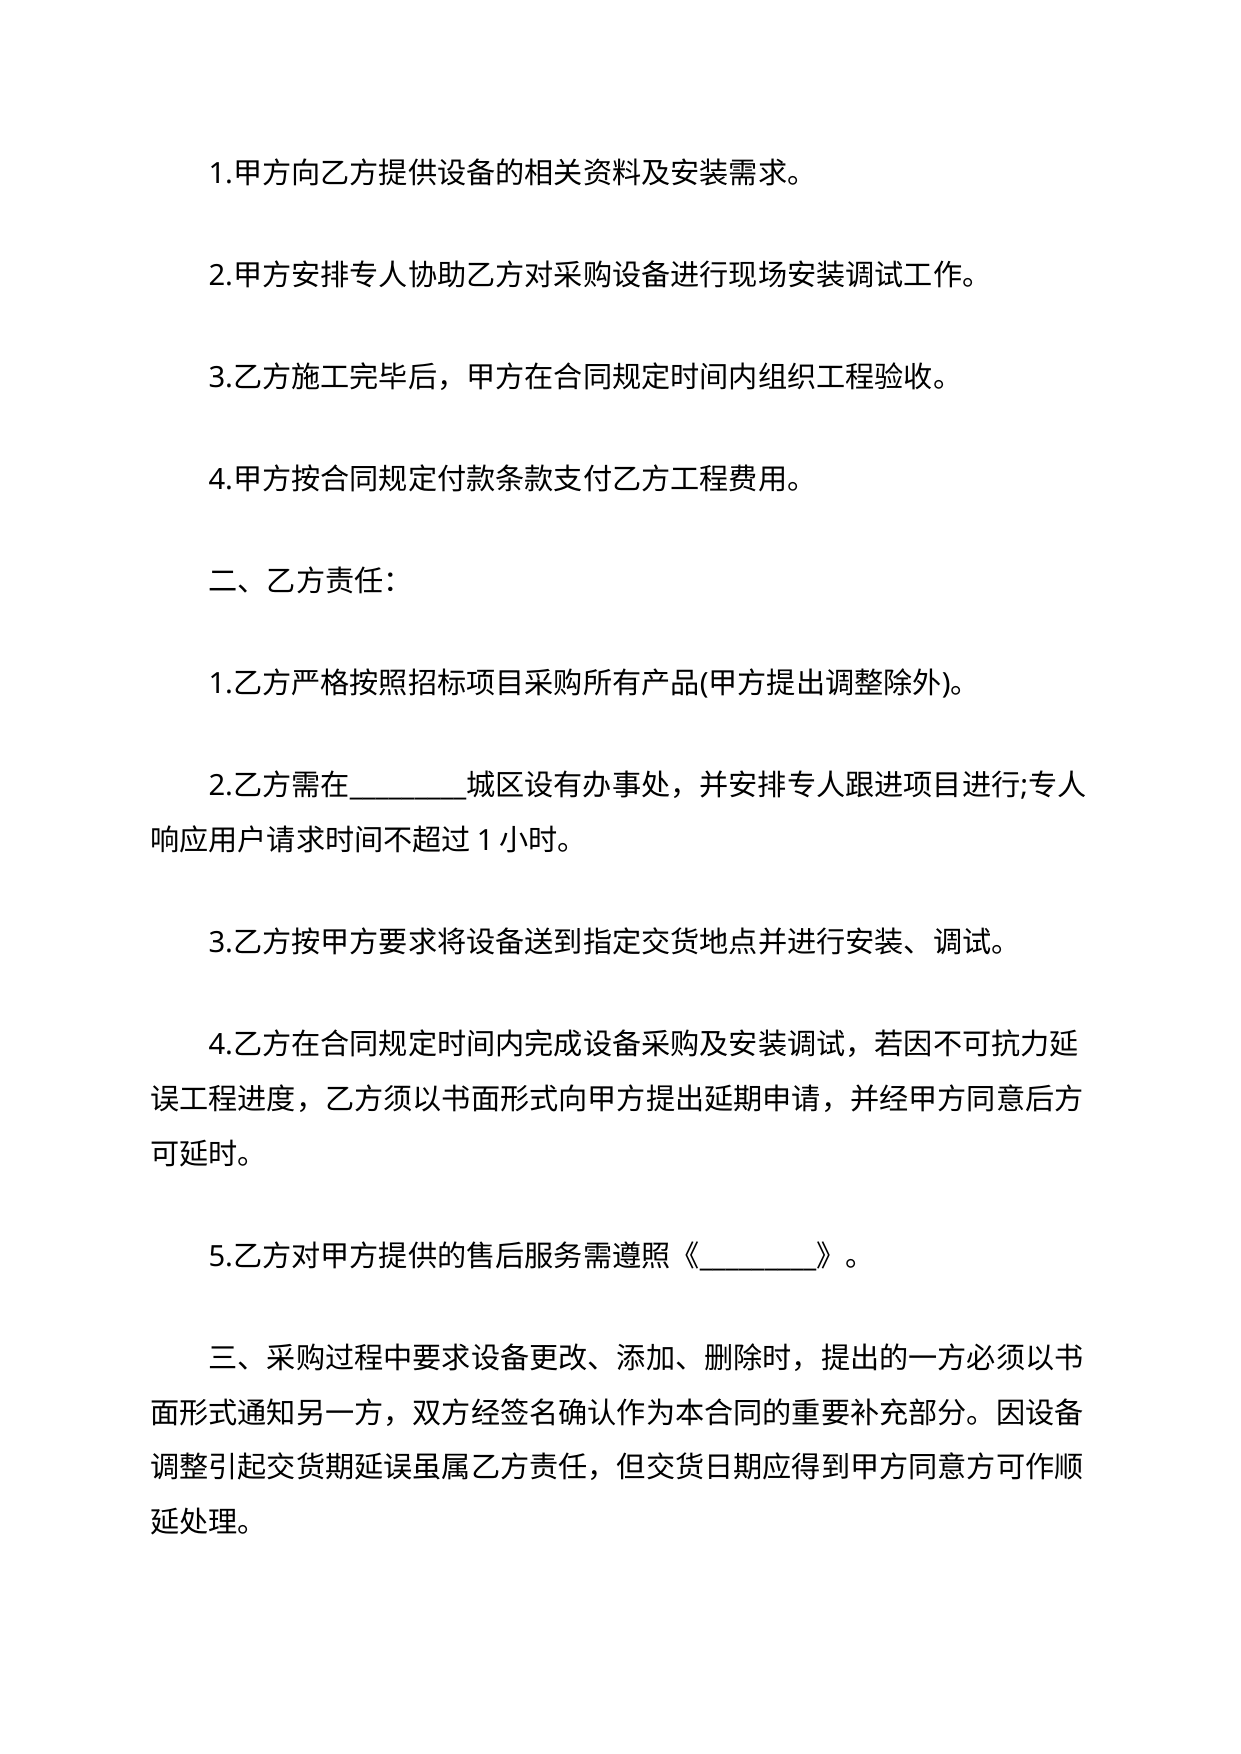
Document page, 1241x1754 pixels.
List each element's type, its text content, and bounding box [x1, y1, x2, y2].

text 1.甲方向乙方提供设备的相关资料及安装需求。 [150, 150, 1090, 192]
text 4.乙方在合同规定时间内完成设备采购及安装调试，若因不可抗力延误工程进度，乙方须以书面形式向甲方提出延期申请，并经甲方同意后方可延时。 [150, 1021, 1090, 1173]
text 1.乙方严格按照招标项目采购所有产品(甲方提出调整除外)。 [150, 660, 1090, 702]
text 3.乙方施工完毕后，甲方在合同规定时间内组织工程验收。 [150, 354, 1090, 396]
text 3.乙方按甲方要求将设备送到指定交货地点并进行安装、调试。 [150, 919, 1090, 961]
text 二、乙方责任： [150, 558, 1090, 600]
text 2.乙方需在_________城区设有办事处，并安排专人跟进项目进行;专人响应用户请求时间不超过1小时。 [150, 762, 1090, 859]
text 三、采购过程中要求设备更改、添加、删除时，提出的一方必须以书面形式通知另一方，双方经签名确认作为本合同的重要补充部分。因设备调整引起交货期延误虽属乙方责任，但交货日期应得到甲方同意方可作顺延处理。 [150, 1334, 1090, 1541]
text 2.甲方安排专人协助乙方对采购设备进行现场安装调试工作。 [150, 252, 1090, 294]
text 5.乙方对甲方提供的售后服务需遵照《_________》。 [150, 1232, 1090, 1275]
text 4.甲方按合同规定付款条款支付乙方工程费用。 [150, 456, 1090, 498]
